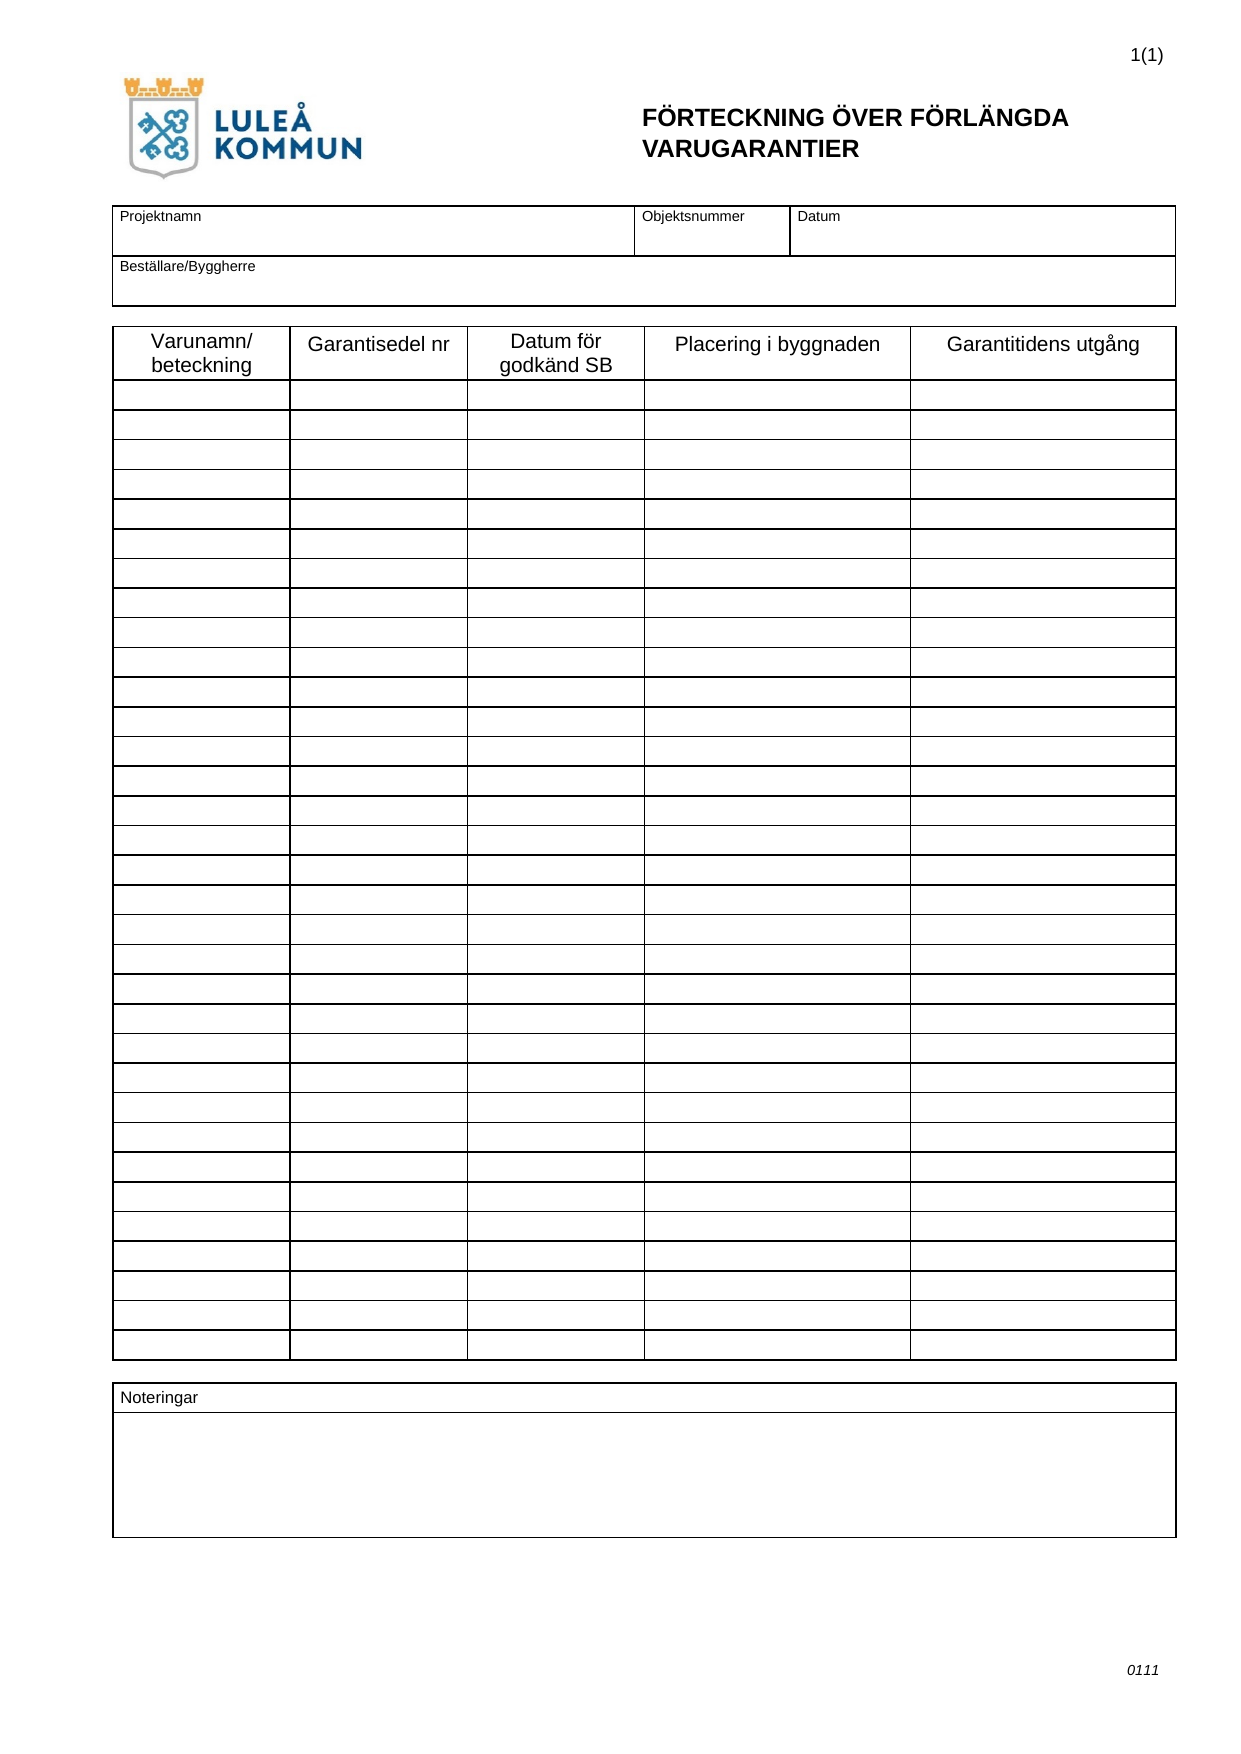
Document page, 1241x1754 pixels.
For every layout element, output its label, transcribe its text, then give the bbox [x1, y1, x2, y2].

table_header [112, 70, 634, 205]
table_cell [911, 1005, 1175, 1032]
table_cell [291, 1153, 467, 1181]
table_cell [645, 1123, 910, 1151]
table_cell [911, 1093, 1175, 1122]
table_cell [114, 678, 289, 706]
table_cell [468, 915, 644, 943]
table_cell [114, 1242, 289, 1270]
table_cell [291, 411, 467, 439]
table_cell [291, 1242, 467, 1270]
table_cell [645, 678, 910, 706]
table_cell [114, 500, 289, 528]
table_cell [114, 1123, 289, 1151]
table_cell Beställare/Byggherre [113, 257, 1175, 276]
table_cell [468, 678, 644, 706]
table_cell [291, 856, 467, 884]
table_cell [468, 1331, 644, 1359]
table_cell [911, 440, 1175, 468]
table_cell [468, 470, 644, 498]
table_cell [291, 470, 467, 498]
table_header Datum för godkänd SB [468, 327, 644, 379]
table_cell [291, 1331, 467, 1359]
table_cell [645, 559, 910, 587]
table_cell [911, 559, 1175, 587]
table_cell [114, 1153, 289, 1181]
table_cell [291, 648, 467, 676]
table_cell [468, 767, 644, 795]
table_cell [911, 856, 1175, 884]
table_cell [645, 1331, 910, 1359]
table_cell [114, 470, 289, 498]
table_cell [645, 1034, 910, 1062]
table_cell [114, 797, 289, 825]
table_cell [114, 945, 289, 973]
table_cell [468, 886, 644, 914]
table_cell [645, 381, 910, 409]
table_cell Projektnamn [113, 207, 634, 226]
table_cell [114, 1331, 289, 1359]
table_cell [291, 440, 467, 468]
table_cell [911, 1331, 1175, 1359]
picture [119, 72, 366, 184]
table_cell [468, 856, 644, 884]
table_cell [911, 381, 1175, 409]
table_cell [645, 945, 910, 973]
table_cell [291, 1005, 467, 1032]
table_cell [645, 975, 910, 1003]
table_cell [645, 648, 910, 676]
table_cell [468, 1301, 644, 1329]
table_cell [645, 589, 910, 617]
table_cell [645, 886, 910, 914]
table_cell [468, 1153, 644, 1181]
table_header Garantitidens utgång [911, 327, 1175, 379]
table_cell [468, 1123, 644, 1151]
table_cell [114, 589, 289, 617]
table_cell Objektsnummer [635, 207, 789, 226]
table_cell [911, 411, 1175, 439]
table_cell [114, 975, 289, 1003]
table_cell [645, 767, 910, 795]
table_cell [911, 678, 1175, 706]
table_cell [911, 826, 1175, 854]
table_cell [114, 826, 289, 854]
table_cell [114, 1301, 289, 1329]
table_cell [291, 678, 467, 706]
table_cell [645, 915, 910, 943]
table_cell [114, 856, 289, 884]
table_cell [468, 618, 644, 647]
table_cell [113, 226, 634, 255]
table_cell [911, 470, 1175, 498]
table_cell [291, 915, 467, 943]
table_cell [645, 1153, 910, 1181]
table_cell [114, 530, 289, 557]
table_cell [114, 648, 289, 676]
table_cell [645, 1212, 910, 1240]
table_cell [911, 1183, 1175, 1211]
table_cell [468, 945, 644, 973]
table_cell [291, 618, 467, 647]
table_cell [291, 1212, 467, 1240]
table_cell [645, 797, 910, 825]
table_cell [468, 530, 644, 557]
table_cell [645, 411, 910, 439]
table_cell [114, 559, 289, 587]
table_cell [645, 1301, 910, 1329]
table_cell [645, 618, 910, 647]
table_cell Datum [791, 207, 1175, 226]
table_cell [291, 1272, 467, 1300]
table_cell [911, 1034, 1175, 1062]
table_cell [645, 1064, 910, 1092]
table_cell [114, 1413, 1175, 1536]
table_cell [114, 737, 289, 765]
table_cell [113, 276, 1175, 305]
table_cell [645, 1005, 910, 1032]
table_cell [291, 886, 467, 914]
table_cell [468, 708, 644, 736]
table_cell [468, 500, 644, 528]
table_cell [645, 737, 910, 765]
table_cell [911, 708, 1175, 736]
table_cell [911, 1272, 1175, 1300]
table_cell [291, 1064, 467, 1092]
table_cell [911, 975, 1175, 1003]
table_cell [114, 1034, 289, 1062]
table_cell [468, 381, 644, 409]
table_cell [468, 1093, 644, 1122]
table_cell [291, 500, 467, 528]
table_cell [911, 797, 1175, 825]
table_header FÖRTECKNING ÖVER FÖRLÄNGDA VARUGARANTIER [635, 70, 1175, 205]
table_cell [645, 708, 910, 736]
table_cell [468, 975, 644, 1003]
table_cell [291, 767, 467, 795]
table_cell [911, 589, 1175, 617]
table_cell [911, 1242, 1175, 1270]
table_cell [468, 826, 644, 854]
table_cell [468, 1034, 644, 1062]
table_cell [291, 797, 467, 825]
table_cell [114, 1183, 289, 1211]
table_cell [468, 1005, 644, 1032]
table_cell [114, 708, 289, 736]
table_cell [468, 648, 644, 676]
table_header Varunamn/ beteckning [114, 327, 289, 379]
table_cell [911, 500, 1175, 528]
table_cell [911, 1153, 1175, 1181]
table_cell [468, 1272, 644, 1300]
table_cell [645, 1272, 910, 1300]
table_cell [114, 1212, 289, 1240]
table_cell [645, 440, 910, 468]
table_cell [645, 826, 910, 854]
table_cell [645, 530, 910, 557]
table_cell [114, 618, 289, 647]
table_cell [291, 1301, 467, 1329]
table_cell [291, 589, 467, 617]
table_cell [114, 1093, 289, 1122]
table_cell [645, 470, 910, 498]
table_cell [291, 1093, 467, 1122]
table_cell [468, 589, 644, 617]
table_cell [468, 1064, 644, 1092]
table_cell [911, 618, 1175, 647]
table_cell [468, 440, 644, 468]
table_cell [291, 559, 467, 587]
table_cell [645, 500, 910, 528]
table_cell [114, 767, 289, 795]
table_cell [291, 1034, 467, 1062]
table_cell [645, 1242, 910, 1270]
table_cell [114, 1272, 289, 1300]
table_cell [911, 1064, 1175, 1092]
table_cell [911, 737, 1175, 765]
table_cell [635, 226, 789, 255]
table_cell [291, 708, 467, 736]
table_cell [114, 411, 289, 439]
table_cell [114, 886, 289, 914]
table_cell [114, 381, 289, 409]
table_cell [911, 1123, 1175, 1151]
table_cell [911, 648, 1175, 676]
table_cell [645, 1093, 910, 1122]
table_cell [911, 1212, 1175, 1240]
table_cell [911, 886, 1175, 914]
table_cell [114, 1005, 289, 1032]
table_cell [911, 945, 1175, 973]
table_cell [291, 530, 467, 557]
table_cell [291, 381, 467, 409]
table_cell [791, 226, 1175, 255]
table_cell [291, 1123, 467, 1151]
table_cell [468, 411, 644, 439]
table_cell [114, 915, 289, 943]
table_cell [911, 530, 1175, 557]
table_cell [468, 1212, 644, 1240]
table_cell [291, 826, 467, 854]
table_cell [468, 1242, 644, 1270]
table_cell [468, 797, 644, 825]
table_cell [468, 737, 644, 765]
table_header Placering i byggnaden [645, 327, 910, 379]
table_cell [911, 915, 1175, 943]
table_cell [468, 1183, 644, 1211]
table_header Noteringar [114, 1384, 1175, 1411]
table_cell [645, 856, 910, 884]
table_cell [114, 1064, 289, 1092]
table_cell [911, 767, 1175, 795]
table_cell [911, 1301, 1175, 1329]
table_cell [291, 1183, 467, 1211]
table_cell [114, 440, 289, 468]
table_cell [468, 559, 644, 587]
table_header Garantisedel nr [291, 327, 467, 379]
table_cell [291, 945, 467, 973]
table_cell [645, 1183, 910, 1211]
table_cell [291, 737, 467, 765]
table_cell [291, 975, 467, 1003]
